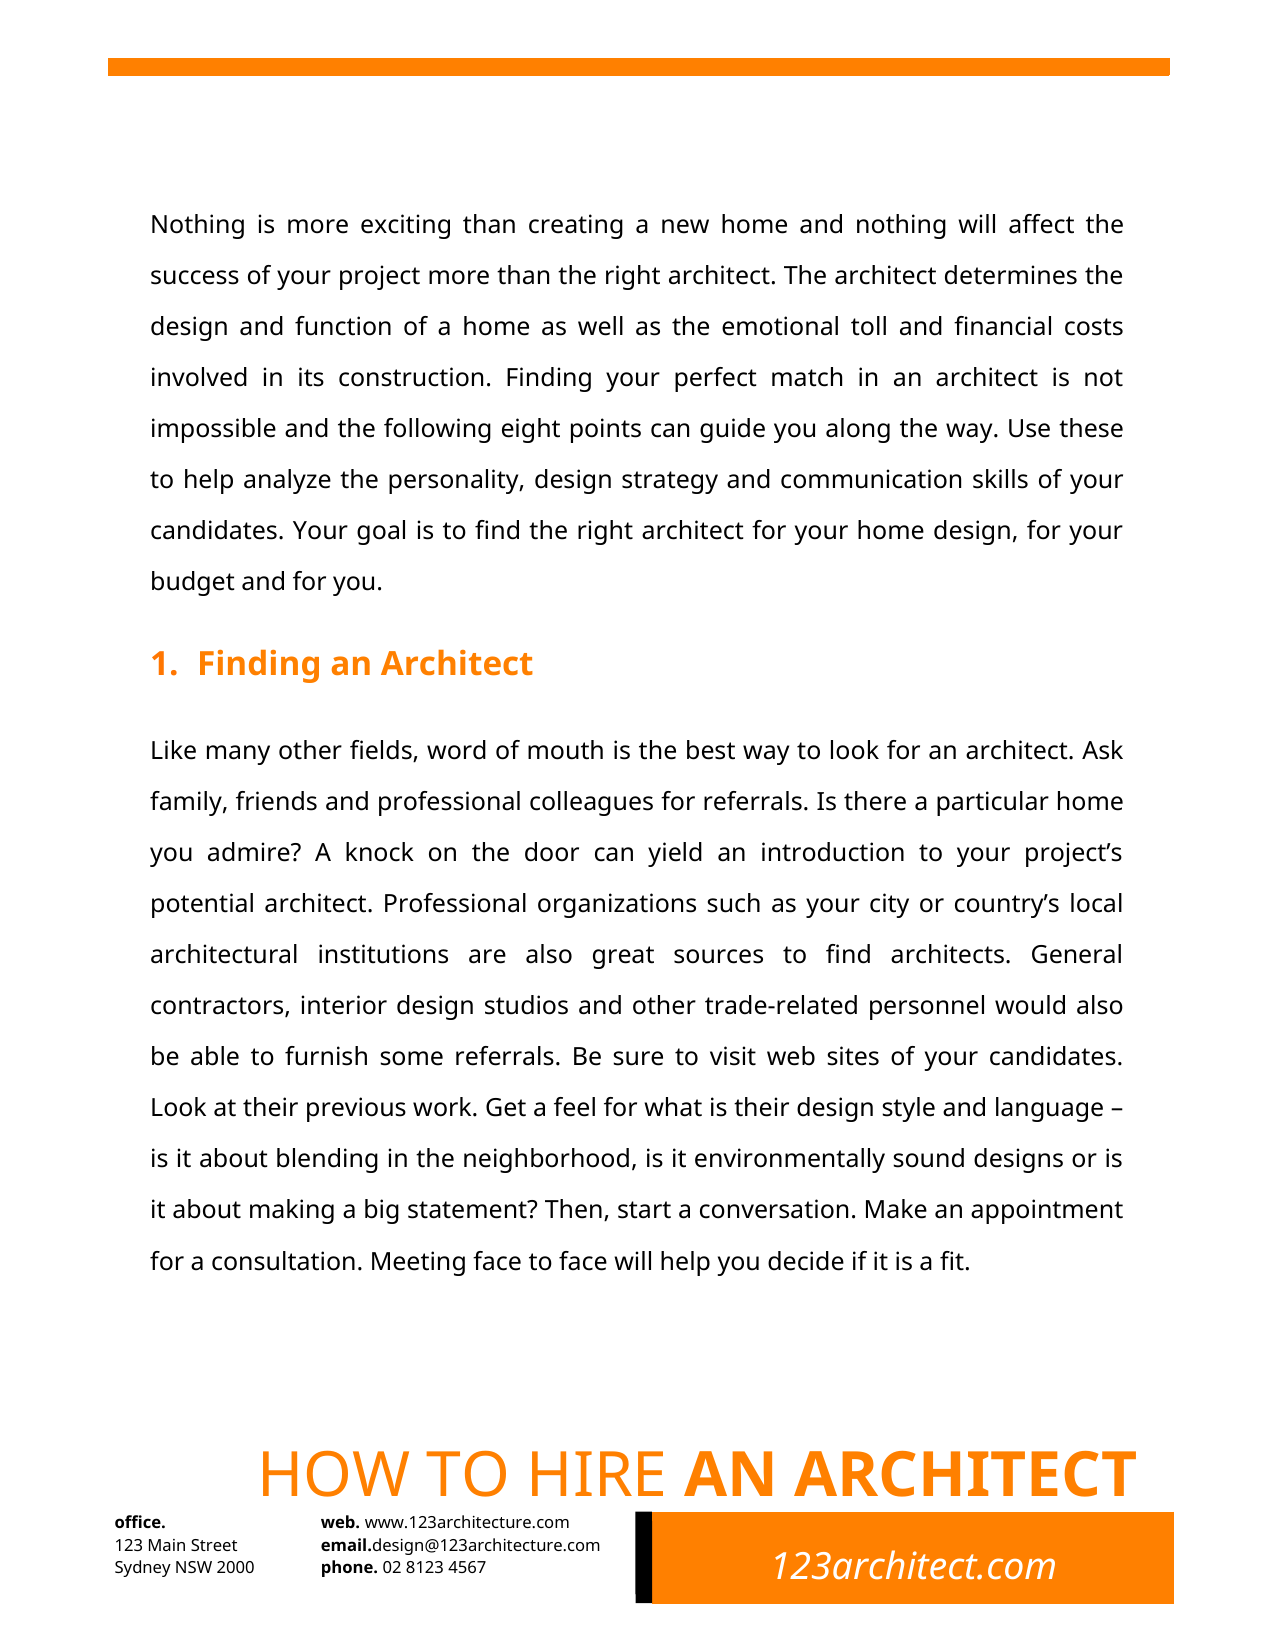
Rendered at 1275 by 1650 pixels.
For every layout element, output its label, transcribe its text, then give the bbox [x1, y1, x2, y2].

text Finding an Architect [150, 639, 1125, 685]
text Like many other fields, word of mouth is the best way to look for an architect. Ask family, friends and professional colleagues for referrals. Is there a particular home you admire? A knock on the door can yield an introduction to your project’s potential architect. Professional organizations such as your city or country’s local architectural institutions are also great sources to find architects. General contractors, interior design studios and other trade-related personnel would also be able to furnish some referrals. Be sure to visit web sites of your candidates. Look at their previous work. Get a feel for what is their design style and language – is it about blending in the neighborhood, is it environmentally sound designs or is it about making a big statement? Then, start a conversation. Make an appointment for a consultation. Meeting face to face will help you decide if it is a fit. [150, 733, 1125, 1277]
text Nothing is more exciting than creating a new home and nothing will affect the success of your project more than the right architect. The architect determines the design and function of a home as well as the emotional toll and financial costs involved in its construction. Finding your perfect match in an architect is not impossible and the following eight points can guide you along the way. Use these to help analyze the personality, design strategy and communication skills of your candidates. Your goal is to find the right architect for your home design, for your budget and for you. [150, 206, 1125, 598]
